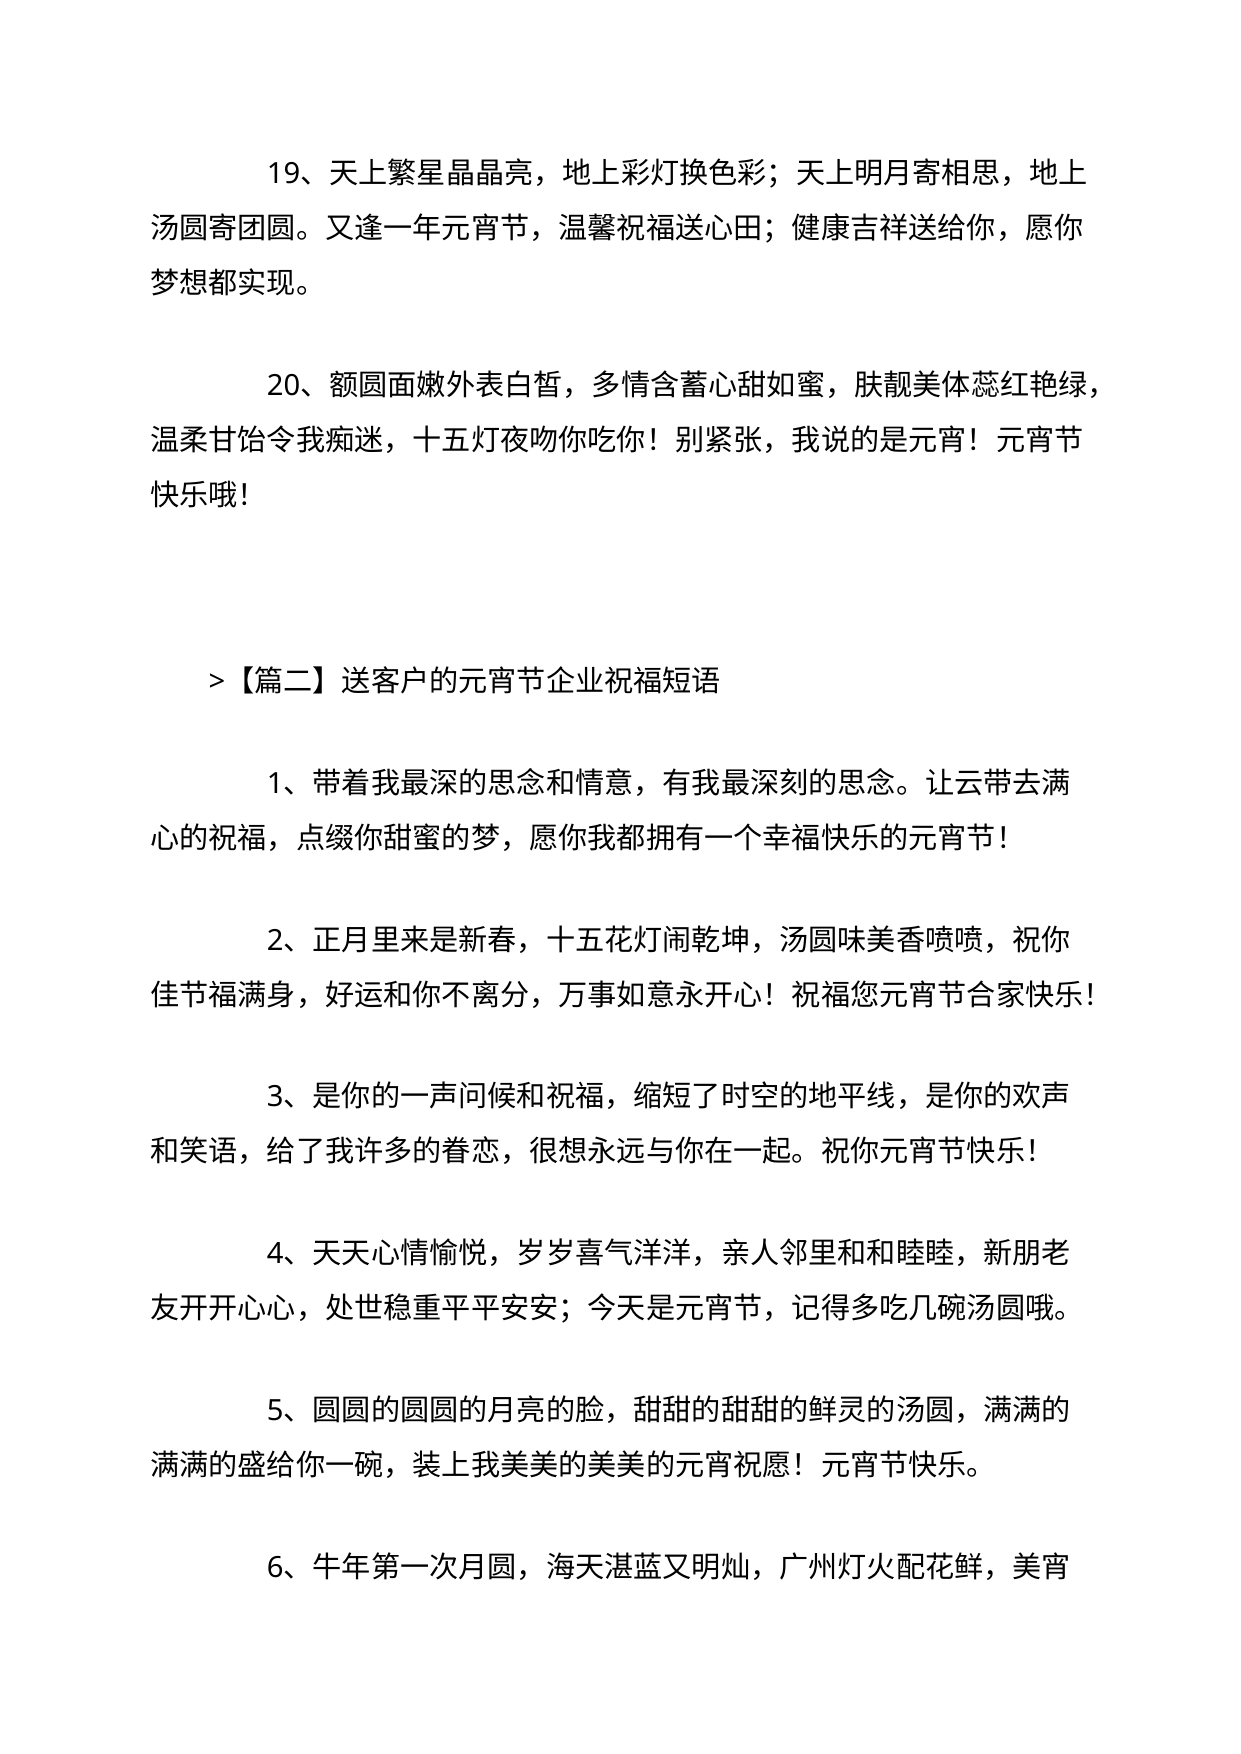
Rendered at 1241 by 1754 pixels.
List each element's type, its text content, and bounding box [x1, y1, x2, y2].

text >【篇二】送客户的元宵节企业祝福短语 [150, 657, 1090, 700]
text 2、正月里来是新春，十五花灯闹乾坤，汤圆味美香喷喷，祝你佳节福满身，好运和你不离分，万事如意永开心！祝福您元宵节合家快乐！ [150, 916, 1090, 1013]
text 20、额圆面嫩外表白皙，多情含蓄心甜如蜜，肤靓美体蕊红艳绿，温柔甘饴令我痴迷，十五灯夜吻你吃你！别紧张，我说的是元宵！元宵节快乐哦！ [150, 362, 1090, 514]
text 5、圆圆的圆圆的月亮的脸，甜甜的甜甜的鲜灵的汤圆，满满的满满的盛给你一碗，装上我美美的美美的元宵祝愿！元宵节快乐。 [150, 1387, 1090, 1484]
text 4、天天心情愉悦，岁岁喜气洋洋，亲人邻里和和睦睦，新朋老友开开心心，处世稳重平平安安；今天是元宵节，记得多吃几碗汤圆哦。 [150, 1230, 1090, 1327]
text 3、是你的一声问候和祝福，缩短了时空的地平线，是你的欢声和笑语，给了我许多的眷恋，很想永远与你在一起。祝你元宵节快乐！ [150, 1073, 1090, 1170]
text 19、天上繁星晶晶亮，地上彩灯换色彩；天上明月寄相思，地上汤圆寄团圆。又逢一年元宵节，温馨祝福送心田；健康吉祥送给你，愿你梦想都实现。 [150, 150, 1090, 302]
text 1、带着我最深的思念和情意，有我最深刻的思念。让云带去满心的祝福，点缀你甜蜜的梦，愿你我都拥有一个幸福快乐的元宵节！ [150, 759, 1090, 857]
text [150, 1543, 1090, 1586]
